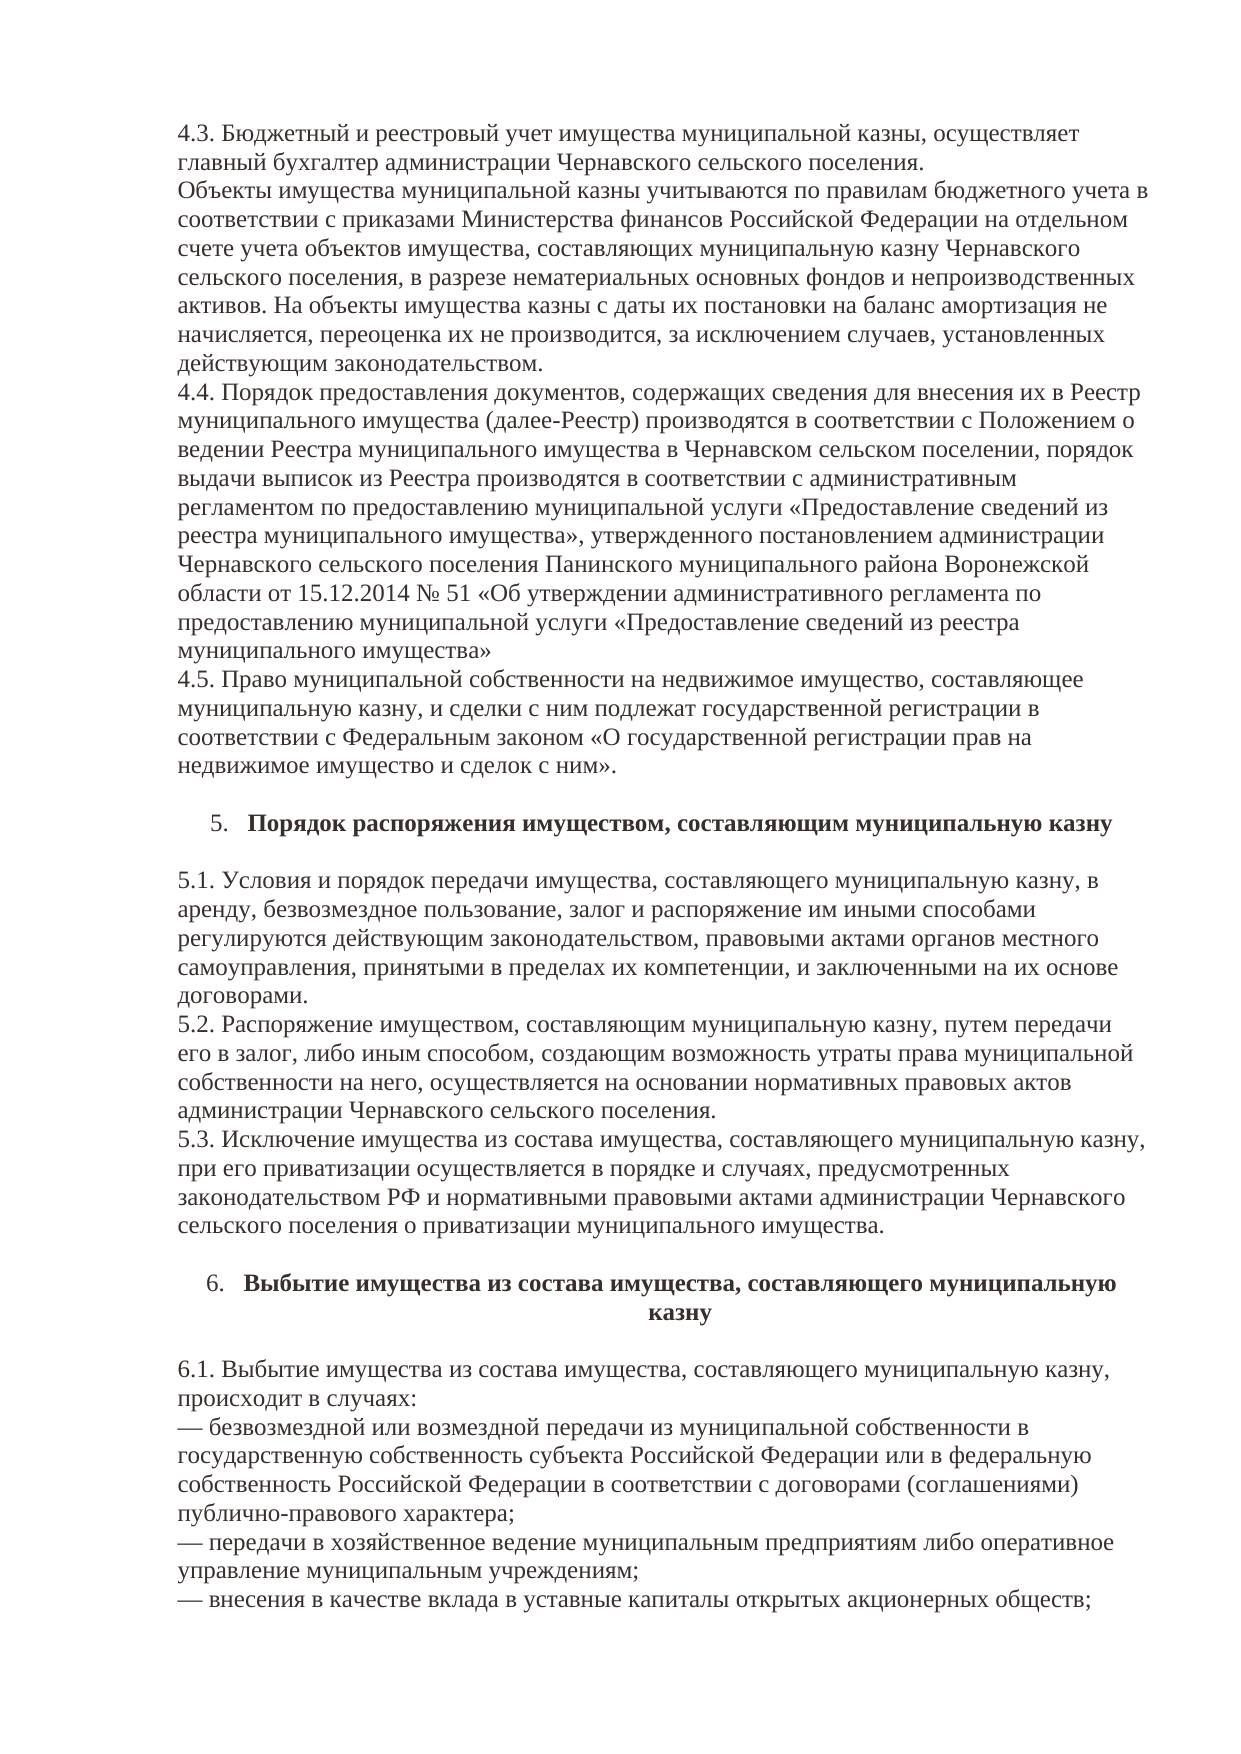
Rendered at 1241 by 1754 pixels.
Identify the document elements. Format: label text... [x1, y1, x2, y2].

text 5.1. Условия и порядок передачи имущества, составляющего муниципальную казну, в аренду, безвозмездное пользование, залог и распоряжение им иными способами регулируются действующим законодательством, правовыми актами органов местного самоуправления, принятыми в пределах их компетенции, и заключенными на их основе договорами. [177, 866, 1152, 1009]
text 5.3. Исключение имущества из состава имущества, составляющего муниципальную казну, при его приватизации осуществляется в порядке и случаях, предусмотренных законодательством РФ и нормативными правовыми актами администрации Чернавского сельского поселения о приватизации муниципального имущества. [177, 1124, 1152, 1239]
text Объекты имущества муниципальной казны учитываются по правилам бюджетного учета в соответствии с приказами Министерства финансов Российской Федерации на отдельном счете учета объектов имущества, составляющих муниципальную казну Чернавского сельского поселения, в разрезе нематериальных основных фондов и непроизводственных активов. На объекты имущества казны с даты их постановки на баланс амортизация не начисляется, переоценка их не производится, за исключением случаев, установленных действующим законодательством. [177, 176, 1152, 377]
text 5.2. Распоряжение имуществом, составляющим муниципальную казну, путем передачи его в залог, либо иным способом, создающим возможность утраты права муниципальной собственности на него, осуществляется на основании нормативных правовых актов администрации Чернавского сельского поселения. [177, 1009, 1152, 1124]
text — внесения в качестве вклада в уставные капиталы открытых акционерных обществ; [177, 1584, 1152, 1613]
text 6.1. Выбытие имущества из состава имущества, составляющего муниципальную казну, происходит в случаях: [177, 1354, 1152, 1412]
text — безвозмездной или возмездной передачи из муниципальной собственности в государственную собственность субъекта Российской Федерации или в федеральную собственность Российской Федерации в соответствии с договорами (соглашениями) публично-правового характера; [177, 1412, 1152, 1527]
text 4.4. Порядок предоставления документов, содержащих сведения для внесения их в Реестр муниципального имущества (далее-Реестр) производятся в соответствии с Положением о ведении Реестра муниципального имущества в Чернавском сельском поселении, порядок выдачи выписок из Реестра производятся в соответствии с административным регламентом по предоставлению муниципальной услуги «Предоставление сведений из реестра муниципального имущества», утвержденного постановлением администрации Чернавского сельского поселения Панинского муниципального района Воронежской области от 15.12.2014 № 51 «Об утверждении административного регламента по предоставлению муниципальной услуги «Предоставление сведений из реестра муниципального имущества» [177, 377, 1152, 664]
text — передачи в хозяйственное ведение муниципальным предприятиям либо оперативное управление муниципальным учреждениям; [177, 1527, 1152, 1584]
text 4.5. Право муниципальной собственности на недвижимое имущество, составляющее муниципальную казну, и сделки с ним подлежат государственной регистрации в соответствии с Федеральным законом «О государственной регистрации прав на недвижимое имущество и сделок с ним». [177, 664, 1152, 779]
list Порядок распоряжения имуществом, составляющим муниципальную казну [171, 808, 1152, 837]
text 4.3. Бюджетный и реестровый учет имущества муниципальной казны, осуществляет главный бухгалтер администрации Чернавского сельского поселения. [177, 118, 1152, 176]
list Выбытие имущества из состава имущества, составляющего муниципальную казну [171, 1268, 1152, 1326]
